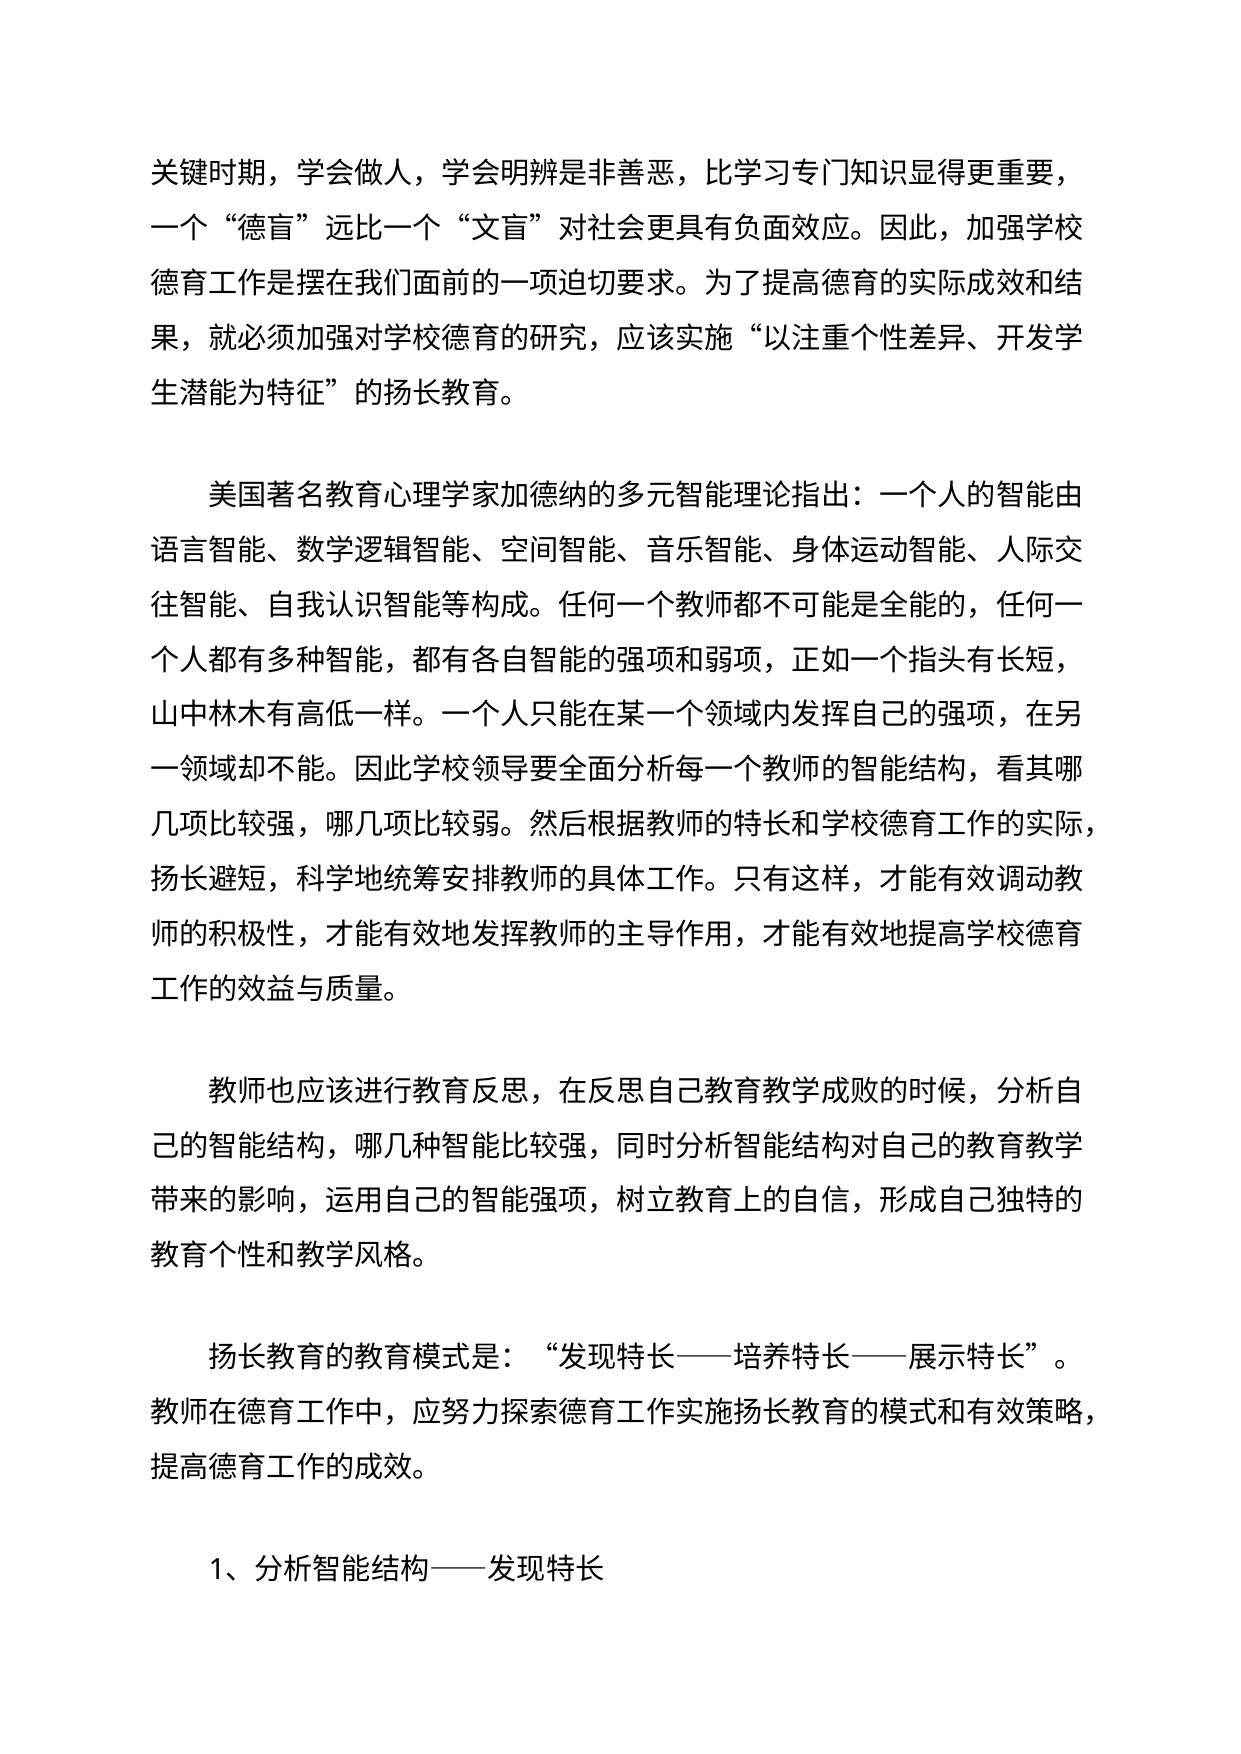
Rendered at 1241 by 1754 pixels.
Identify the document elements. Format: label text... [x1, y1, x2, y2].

text 教师也应该进行教育反思，在反思自己教育教学成败的时候，分析自己的智能结构，哪几种智能比较强，同时分析智能结构对自己的教育教学带来的影响，运用自己的智能强项，树立教育上的自信，形成自己独特的教育个性和教学风格。 [150, 1067, 1090, 1274]
text 美国著名教育心理学家加德纳的多元智能理论指出：一个人的智能由语言智能、数学逻辑智能、空间智能、音乐智能、身体运动智能、人际交往智能、自我认识智能等构成。任何一个教师都不可能是全能的，任何一个人都有多种智能，都有各自智能的强项和弱项，正如一个指头有长短，山中林木有高低一样。一个人只能在某一个领域内发挥自己的强项，在另一领域却不能。因此学校领导要全面分析每一个教师的智能结构，看其哪几项比较强，哪几项比较弱。然后根据教师的特长和学校德育工作的实际，扬长避短，科学地统筹安排教师的具体工作。只有这样，才能有效调动教师的积极性，才能有效地发挥教师的主导作用，才能有效地提高学校德育工作的效益与质量。 [150, 471, 1090, 1008]
text 1、分析智能结构——发现特长 [150, 1545, 1090, 1588]
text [150, 150, 1090, 412]
text 扬长教育的教育模式是：“发现特长——培养特长——展示特长”。教师在德育工作中，应努力探索德育工作实施扬长教育的模式和有效策略，提高德育工作的成效。 [150, 1334, 1090, 1486]
